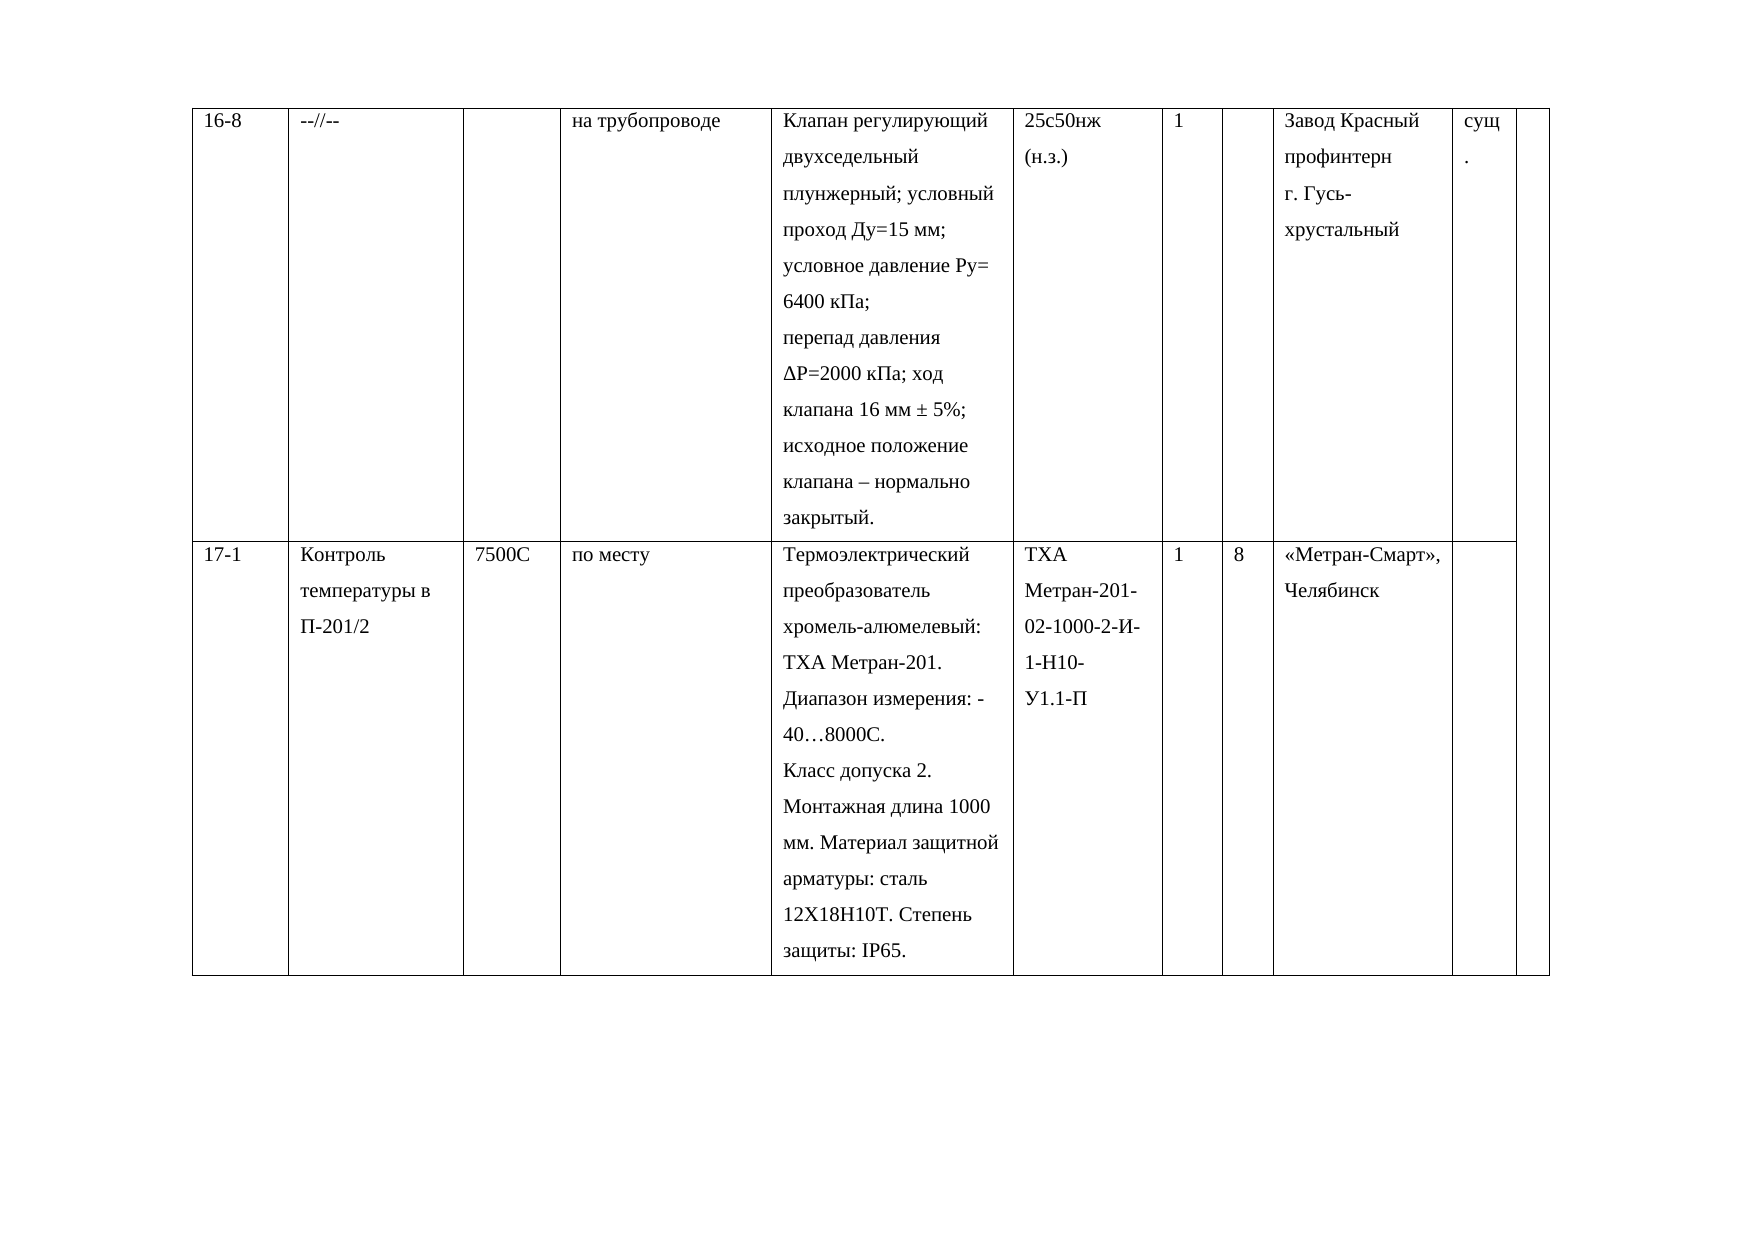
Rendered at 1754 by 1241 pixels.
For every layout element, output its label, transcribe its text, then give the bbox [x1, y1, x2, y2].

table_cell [289, 542, 463, 974]
table_cell ТХА Метран-201-02-1000-2-И-1-Н10- У1.1-П [1014, 542, 1162, 974]
table_cell 8 [1223, 542, 1273, 974]
table_cell 1 [1163, 109, 1222, 541]
table_cell «Метран-Смарт», Челябинск [1274, 542, 1452, 974]
table_cell 7500С [464, 542, 560, 974]
table_cell Термоэлектрический преобразователь хромель-алюмелевый: ТХА Метран-201. Диапазон измерения: -40…8000С. Класс допуска 2. Монтажная длина 1000 мм. Материал защитной арматуры: сталь 12Х18Н10Т. Степень защиты: IP65. [772, 542, 1013, 974]
table_cell сущ. [1453, 109, 1516, 541]
table_cell 25с50нж (н.з.) [1014, 109, 1162, 541]
table_cell [1223, 109, 1273, 541]
table_cell по месту [561, 542, 771, 974]
table_cell Завод Красный профинтерн г. Гусь-хрустальный [1274, 109, 1452, 541]
table_cell 17-1 [193, 542, 288, 974]
table_cell Клапан регулирующий двухседельный плунжерный; условный проход Ду=15 мм; условное давление Ру= 6400 кПа; перепад давления ΔР=2000 кПа; ход клапана 16 мм ± 5%; исходное положение клапана – нормально закрытый. [772, 109, 1013, 541]
table_cell 16-8 [193, 109, 288, 541]
table_cell --//-- [289, 109, 463, 541]
table_cell 1 [1163, 542, 1222, 974]
table_cell [1453, 542, 1516, 974]
table_cell [464, 109, 560, 541]
table_cell на трубопроводе [561, 109, 771, 541]
